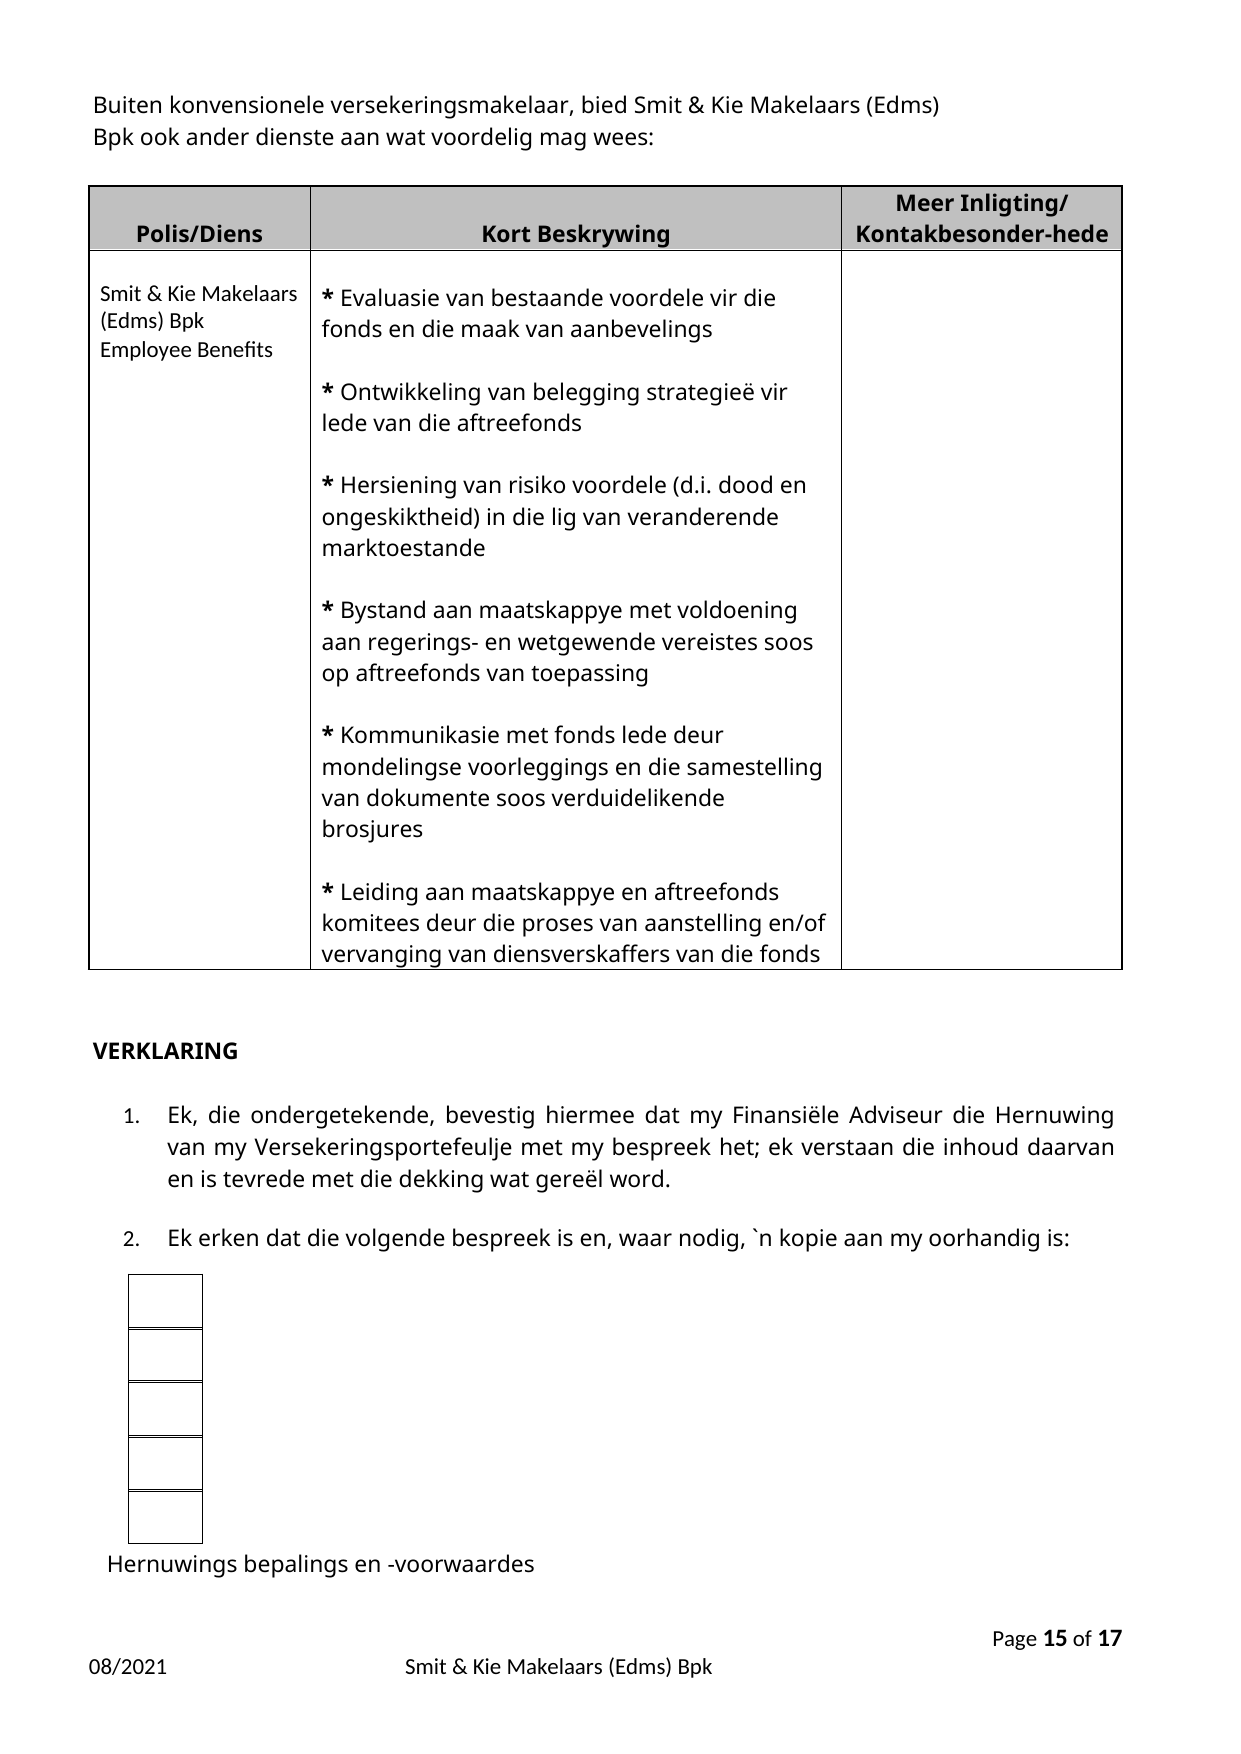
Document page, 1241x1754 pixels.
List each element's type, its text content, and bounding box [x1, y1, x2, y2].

table_header [129, 1275, 202, 1327]
list Ek erken dat die volgende bespreek is en, waar nodig, `n kopie aan my oorhandig is: [123, 1222, 1116, 1253]
table_cell [129, 1492, 202, 1543]
table_header Meer Inligting/ Kontakbesonder-hede [842, 187, 1121, 249]
table_cell [129, 1438, 202, 1489]
table_cell * Evaluasie van bestaande voordele vir die fonds en die maak van aanbevelings * Ontwikkeling van belegging strategieë vir lede van die aftreefonds * Hersiening van risiko voordele (d.i. dood en ongeskiktheid) in die lig van veranderende marktoestande * Bystand aan maatskappye met voldoening aan regerings- en wetgewende vereistes soos op aftreefonds van toepassing * Kommunikasie met fonds lede deur mondelingse voorleggings en die samestelling van dokumente soos verduidelikende brosjures * Leiding aan maatskappye en aftreefonds komitees deur die proses van aanstelling en/of vervanging van diensverskaffers van die fonds [311, 251, 841, 969]
table_cell [129, 1330, 202, 1380]
table_cell [842, 251, 1121, 969]
text VERKLARING [93, 1034, 986, 1066]
table_header Polis/Diens [90, 187, 310, 249]
table_cell Smit & Kie Makelaars (Edms) Bpk Employee Benefits [90, 251, 310, 969]
text Hernuwings bepalings en -voorwaardes [89, 1548, 1116, 1579]
text Buiten konvensionele versekeringsmakelaar, bied Smit & Kie Makelaars (Edms) Bpk ook ander dienste aan wat voordelig mag wees: [93, 89, 986, 152]
list Ek, die ondergetekende, bevestig hiermee dat my Finansiële Adviseur die Hernuwing van my Versekeringsportefeulje met my bespreek het; ek verstaan die inhoud daarvan en is tevrede met die dekking wat gereël word. [123, 1099, 1116, 1194]
table_cell [129, 1383, 202, 1434]
table_header Kort Beskrywing [311, 187, 841, 249]
